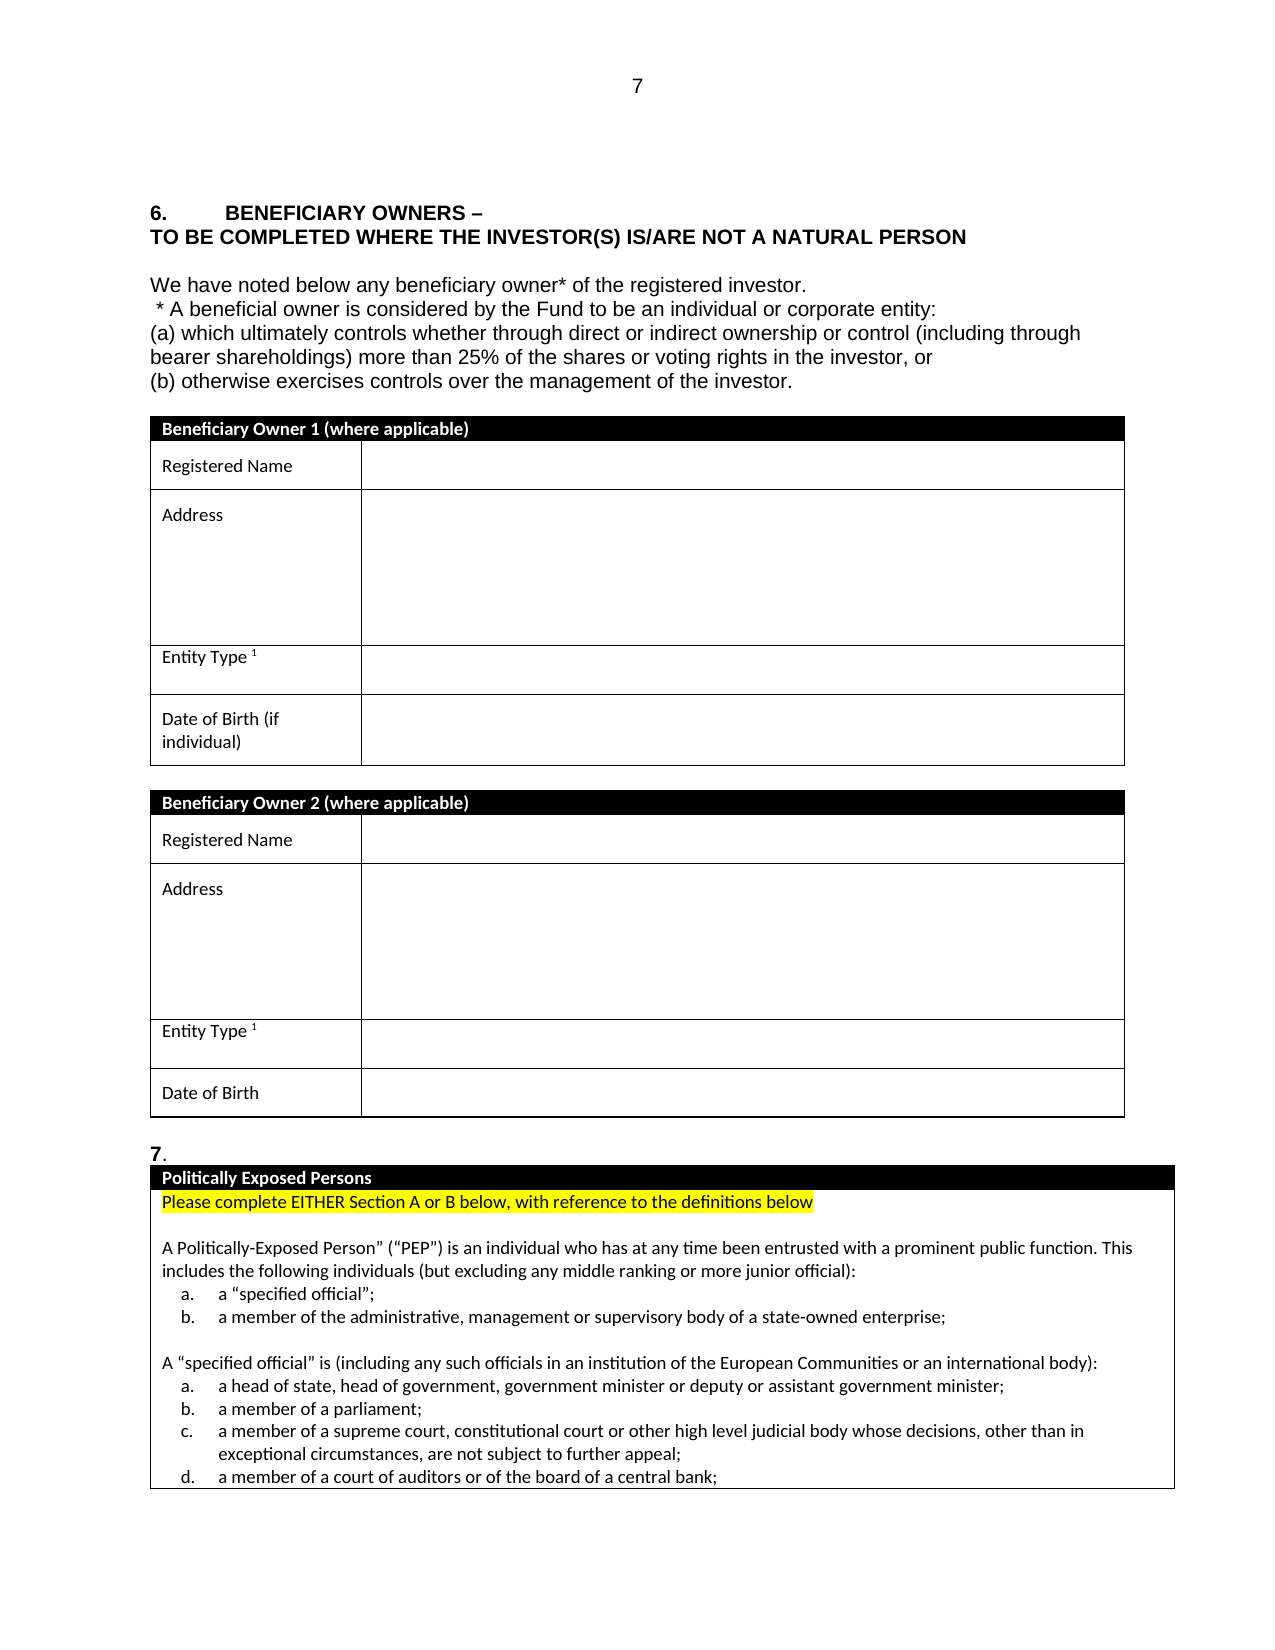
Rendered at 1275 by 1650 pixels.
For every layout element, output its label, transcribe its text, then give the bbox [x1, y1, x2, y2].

table_cell [362, 695, 1124, 765]
table_cell Entity Type 1 [151, 1020, 361, 1067]
table_cell [362, 490, 1124, 644]
text (a) which ultimately controls whether through direct or indirect ownership or control (including through bearer shareholdings) more than 25% of the shares or voting rights in the investor, or [150, 321, 1125, 368]
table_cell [151, 1190, 1174, 1488]
table_cell Address [151, 864, 361, 1018]
text TO BE COMPLETED WHERE THE INVESTOR(S) IS/ARE NOT A NATURAL PERSON [150, 225, 1125, 249]
table_cell [362, 1020, 1124, 1067]
table_header Beneficiary Owner 1 (where applicable) [151, 418, 1124, 440]
table_cell [362, 441, 1124, 489]
table_cell Registered Name [151, 441, 361, 489]
table_header Politically Exposed Persons [151, 1166, 1174, 1189]
table_cell Date of Birth (if individual) [151, 695, 361, 765]
table_cell [362, 864, 1124, 1018]
table_header Beneficiary Owner 2 (where applicable) [151, 791, 1124, 814]
table_cell [362, 815, 1124, 863]
table_cell [362, 646, 1124, 693]
table_cell Date of Birth [151, 1069, 361, 1116]
text * A beneficial owner is considered by the Fund to be an individual or corporate entity: [150, 297, 1125, 321]
table_cell Address [151, 490, 361, 644]
table_cell Entity Type 1 [151, 646, 361, 693]
text We have noted below any beneficiary owner* of the registered investor. [150, 273, 1125, 297]
text 7. [150, 1141, 1125, 1165]
table_cell Registered Name [151, 815, 361, 863]
text (b) otherwise exercises controls over the management of the investor. [150, 368, 1125, 392]
text 6. BENEFICIARY OWNERS – [150, 201, 1125, 225]
table_cell [362, 1069, 1124, 1116]
